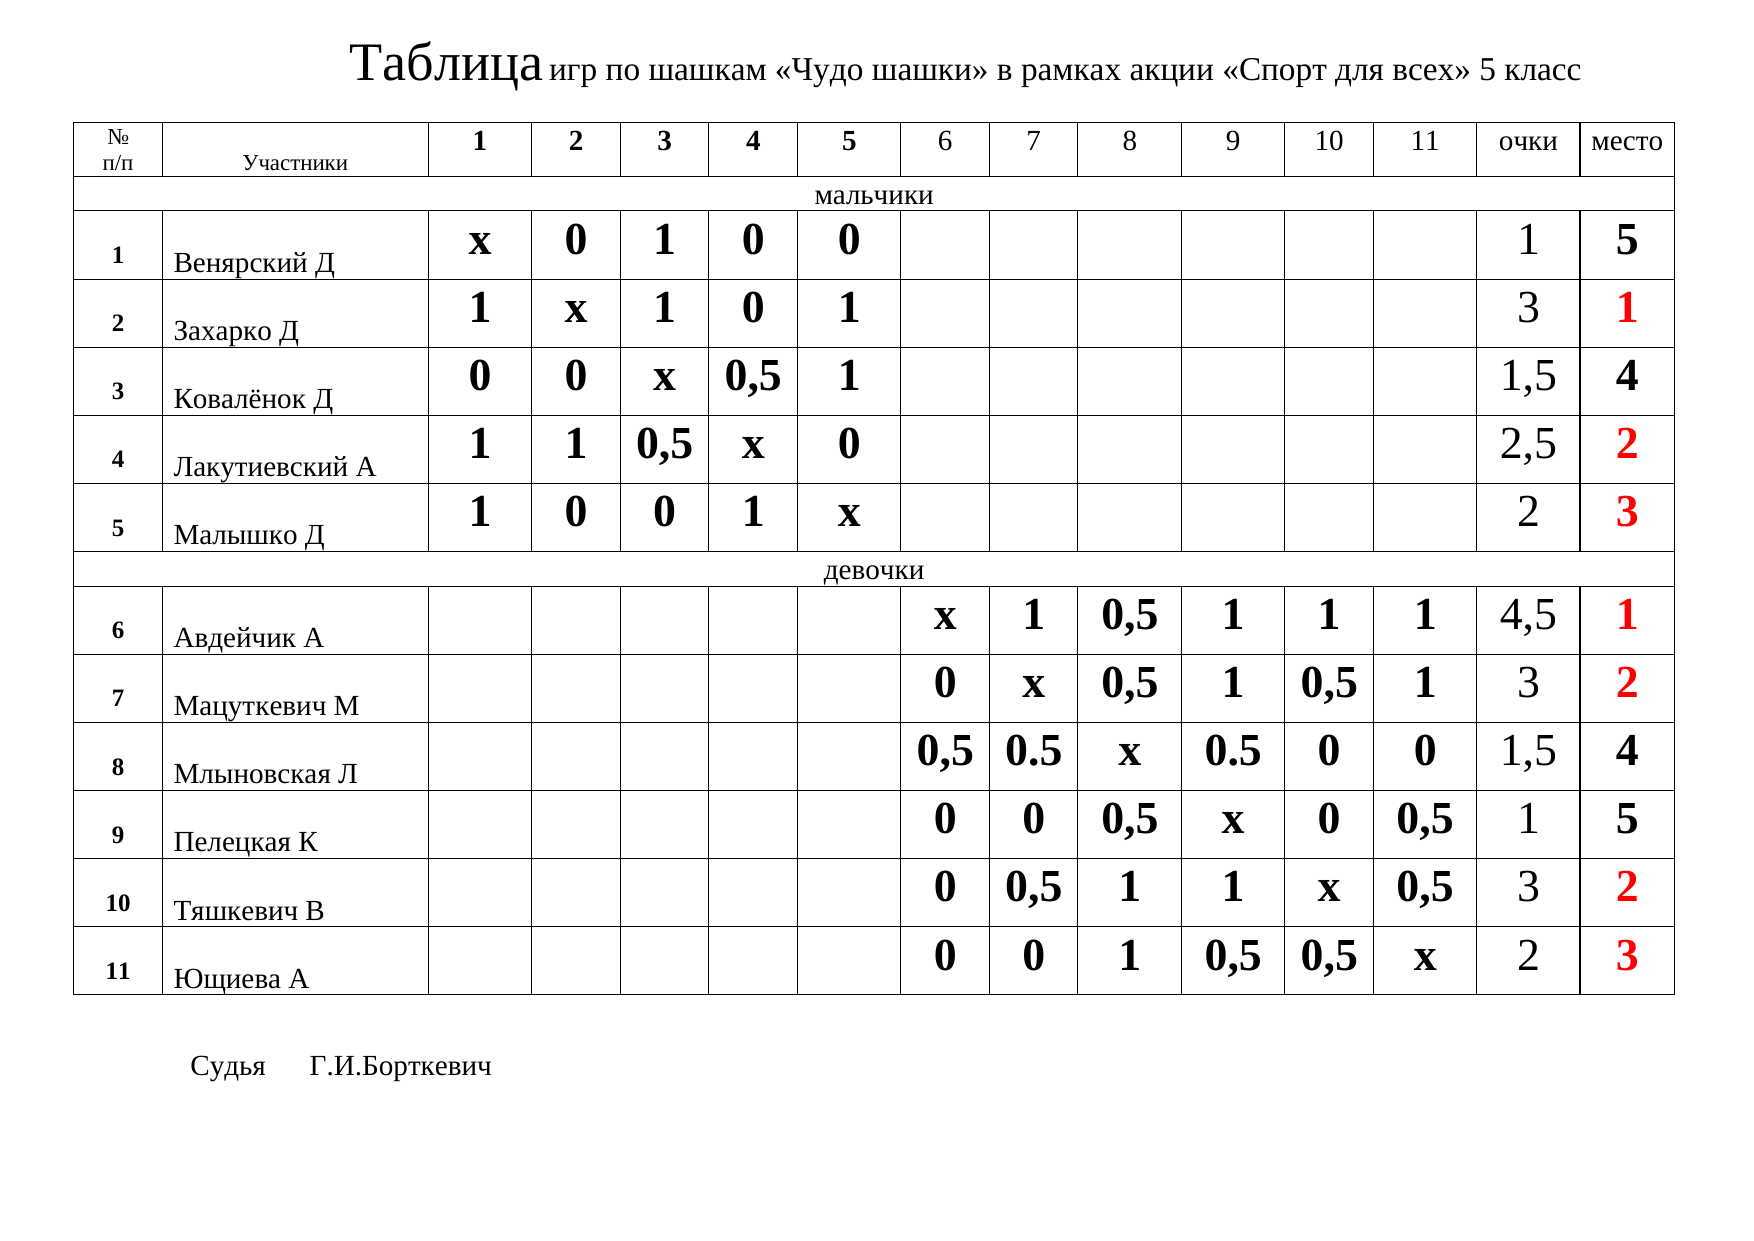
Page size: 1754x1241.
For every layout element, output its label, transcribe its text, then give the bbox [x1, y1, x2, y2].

table_cell [532, 791, 620, 858]
table_cell х [1182, 791, 1284, 858]
table_cell 1 [1477, 791, 1579, 858]
table_cell Малышко Д [163, 484, 428, 551]
table_cell [1374, 484, 1476, 551]
table_cell 2 [1477, 484, 1579, 551]
table_cell 0,5 [1285, 655, 1373, 722]
table_cell х [709, 416, 797, 483]
table_cell [798, 791, 900, 858]
table_cell 0,5 [1078, 791, 1181, 858]
table_cell [1078, 348, 1181, 415]
table_cell 0,5 [709, 348, 797, 415]
table_cell [1182, 416, 1284, 483]
table_cell 0 [901, 859, 989, 926]
table_header 6 [901, 123, 989, 176]
table_cell 4 [74, 416, 162, 483]
table_cell 0 [798, 211, 900, 278]
table_cell 1 [1078, 859, 1181, 926]
table_cell [709, 655, 797, 722]
table_cell [798, 587, 900, 654]
table_cell 9 [74, 791, 162, 858]
table_cell 1 [1374, 655, 1476, 722]
table_cell 1 [429, 484, 531, 551]
table_cell [709, 859, 797, 926]
table_cell 0 [621, 484, 708, 551]
table_cell 5 [1581, 791, 1674, 858]
table_cell [1078, 211, 1181, 278]
table_cell [429, 655, 531, 722]
table_cell 1 [1285, 587, 1373, 654]
table_cell 7 [74, 655, 162, 722]
table_cell Авдейчик А [163, 587, 428, 654]
table_cell 0 [532, 484, 620, 551]
table_cell 2 [74, 280, 162, 347]
table_cell х [1374, 927, 1476, 994]
table_cell 1 [798, 280, 900, 347]
table_cell 1 [532, 416, 620, 483]
table_cell Тяшкевич В [163, 859, 428, 926]
table_cell 1 [1477, 211, 1579, 278]
table_cell [429, 859, 531, 926]
table_cell 3 [1477, 655, 1579, 722]
table_cell Мацуткевич М [163, 655, 428, 722]
table_cell 1 [709, 484, 797, 551]
table_cell 4 [1581, 723, 1674, 790]
table_cell [990, 348, 1077, 415]
table_header 10 [1285, 123, 1373, 176]
table_cell [901, 484, 989, 551]
table_cell [1285, 484, 1373, 551]
table_cell [429, 791, 531, 858]
table_cell 1 [429, 280, 531, 347]
table_cell [1285, 348, 1373, 415]
table_cell 2 [1581, 416, 1674, 483]
table_header 4 [709, 123, 797, 176]
table_cell 2,5 [1477, 416, 1579, 483]
table_cell [1078, 280, 1181, 347]
table_cell х [798, 484, 900, 551]
table_cell х [429, 211, 531, 278]
table_cell 5 [1581, 211, 1674, 278]
table_cell [621, 859, 708, 926]
table_cell 0 [901, 655, 989, 722]
table_header 3 [621, 123, 708, 176]
table_cell 1 [1182, 587, 1284, 654]
table_cell [1374, 416, 1476, 483]
table_cell [532, 723, 620, 790]
table_cell [429, 927, 531, 994]
table_header 11 [1374, 123, 1476, 176]
table_cell [901, 416, 989, 483]
table_cell [990, 484, 1077, 551]
table_cell 1 [1182, 655, 1284, 722]
table_cell 1,5 [1477, 348, 1579, 415]
table_cell 1 [1182, 859, 1284, 926]
table_cell [1182, 211, 1284, 278]
table_cell 0 [709, 211, 797, 278]
table_header 8 [1078, 123, 1181, 176]
text Судья Г.И.Борткевич [44, 1048, 1724, 1082]
table_cell х [990, 655, 1077, 722]
table_cell [621, 723, 708, 790]
table_cell [901, 211, 989, 278]
table_cell 0,5 [901, 723, 989, 790]
table_cell [1182, 484, 1284, 551]
table_header место [1581, 123, 1674, 176]
table_cell [1182, 348, 1284, 415]
table_cell [709, 723, 797, 790]
table_cell [1285, 211, 1373, 278]
table_cell 6 [74, 587, 162, 654]
table_cell 1 [1581, 280, 1674, 347]
table_cell [709, 927, 797, 994]
table_cell х [532, 280, 620, 347]
table_header 2 [532, 123, 620, 176]
table_cell Лакутиевский А [163, 416, 428, 483]
table_cell 0 [532, 211, 620, 278]
table_cell Ющиева А [163, 927, 428, 994]
table_cell [532, 859, 620, 926]
table_cell 4 [1581, 348, 1674, 415]
table_cell х [1078, 723, 1181, 790]
table_header 7 [990, 123, 1077, 176]
table_cell х [901, 587, 989, 654]
table_cell [1078, 484, 1181, 551]
table_cell [990, 280, 1077, 347]
table_cell 3 [1581, 484, 1674, 551]
table_header очки [1477, 123, 1579, 176]
table_cell 0 [1285, 791, 1373, 858]
table_cell 0,5 [1374, 791, 1476, 858]
table_cell [798, 859, 900, 926]
table_cell Ковалёнок Д [163, 348, 428, 415]
table_cell Млыновская Л [163, 723, 428, 790]
table_cell [1182, 280, 1284, 347]
table_cell 0 [901, 791, 989, 858]
table_cell 0 [990, 927, 1077, 994]
table_cell [901, 348, 989, 415]
table_cell 3 [1581, 927, 1674, 994]
table_cell 2 [1581, 655, 1674, 722]
table_header 5 [798, 123, 900, 176]
table_cell Захарко Д [163, 280, 428, 347]
table_cell [709, 587, 797, 654]
table_cell 1 [429, 416, 531, 483]
table_cell [1374, 211, 1476, 278]
table_cell 8 [74, 723, 162, 790]
table_cell 0 [1285, 723, 1373, 790]
table_cell [990, 416, 1077, 483]
table_cell 1 [798, 348, 900, 415]
table_cell 3 [74, 348, 162, 415]
table_cell [621, 791, 708, 858]
table_cell [1078, 416, 1181, 483]
table_cell 0 [532, 348, 620, 415]
table_cell [532, 927, 620, 994]
table_cell 1 [990, 587, 1077, 654]
table_cell [621, 927, 708, 994]
table_cell 0,5 [1078, 587, 1181, 654]
table_cell Венярский Д [163, 211, 428, 278]
table_cell [901, 280, 989, 347]
table_cell 0,5 [621, 416, 708, 483]
table_cell 0 [901, 927, 989, 994]
table_cell [1285, 416, 1373, 483]
table_cell [798, 655, 900, 722]
table_cell [532, 655, 620, 722]
table_cell 0,5 [1285, 927, 1373, 994]
table_header Участники [163, 123, 428, 176]
table_cell 1 [621, 280, 708, 347]
table_cell мальчики [74, 177, 1674, 210]
table_cell [429, 587, 531, 654]
table_cell 0 [709, 280, 797, 347]
table_header 9 [1182, 123, 1284, 176]
table_header 1 [429, 123, 531, 176]
table_cell 1 [621, 211, 708, 278]
table_cell 0 [990, 791, 1077, 858]
table_cell [429, 723, 531, 790]
table_cell [621, 587, 708, 654]
table_cell 0,5 [1182, 927, 1284, 994]
table_cell 11 [74, 927, 162, 994]
table_cell 0,5 [1374, 859, 1476, 926]
text Таблица игр по шашкам «Чудо шашки» в рамках акции «Спорт для всех» 5 класс [44, 29, 1724, 92]
table_cell х [621, 348, 708, 415]
table_cell 0 [429, 348, 531, 415]
table_cell Пелецкая К [163, 791, 428, 858]
table_cell 0 [798, 416, 900, 483]
table_cell 0.5 [1182, 723, 1284, 790]
table_cell 0,5 [1078, 655, 1181, 722]
table_cell [1374, 348, 1476, 415]
table_header № п/п [74, 123, 162, 176]
table_cell 3 [1477, 859, 1579, 926]
table_cell [798, 927, 900, 994]
table_cell [1374, 280, 1476, 347]
table_cell [798, 723, 900, 790]
table_cell 2 [1477, 927, 1579, 994]
table_cell 0,5 [990, 859, 1077, 926]
table_cell 4,5 [1477, 587, 1579, 654]
table_cell [709, 791, 797, 858]
table_cell девочки [74, 552, 1674, 586]
table_cell [532, 587, 620, 654]
table_cell 2 [1581, 859, 1674, 926]
table_cell 1 [1581, 587, 1674, 654]
table_cell [621, 655, 708, 722]
table_cell [990, 211, 1077, 278]
table_cell 1,5 [1477, 723, 1579, 790]
table_cell 10 [74, 859, 162, 926]
table_cell 0 [1374, 723, 1476, 790]
table_cell [1285, 280, 1373, 347]
table_cell 1 [74, 211, 162, 278]
table_cell 0.5 [990, 723, 1077, 790]
table_cell 3 [1477, 280, 1579, 347]
table_cell 1 [1078, 927, 1181, 994]
table_cell 1 [1374, 587, 1476, 654]
table_cell 5 [74, 484, 162, 551]
table_cell х [1285, 859, 1373, 926]
